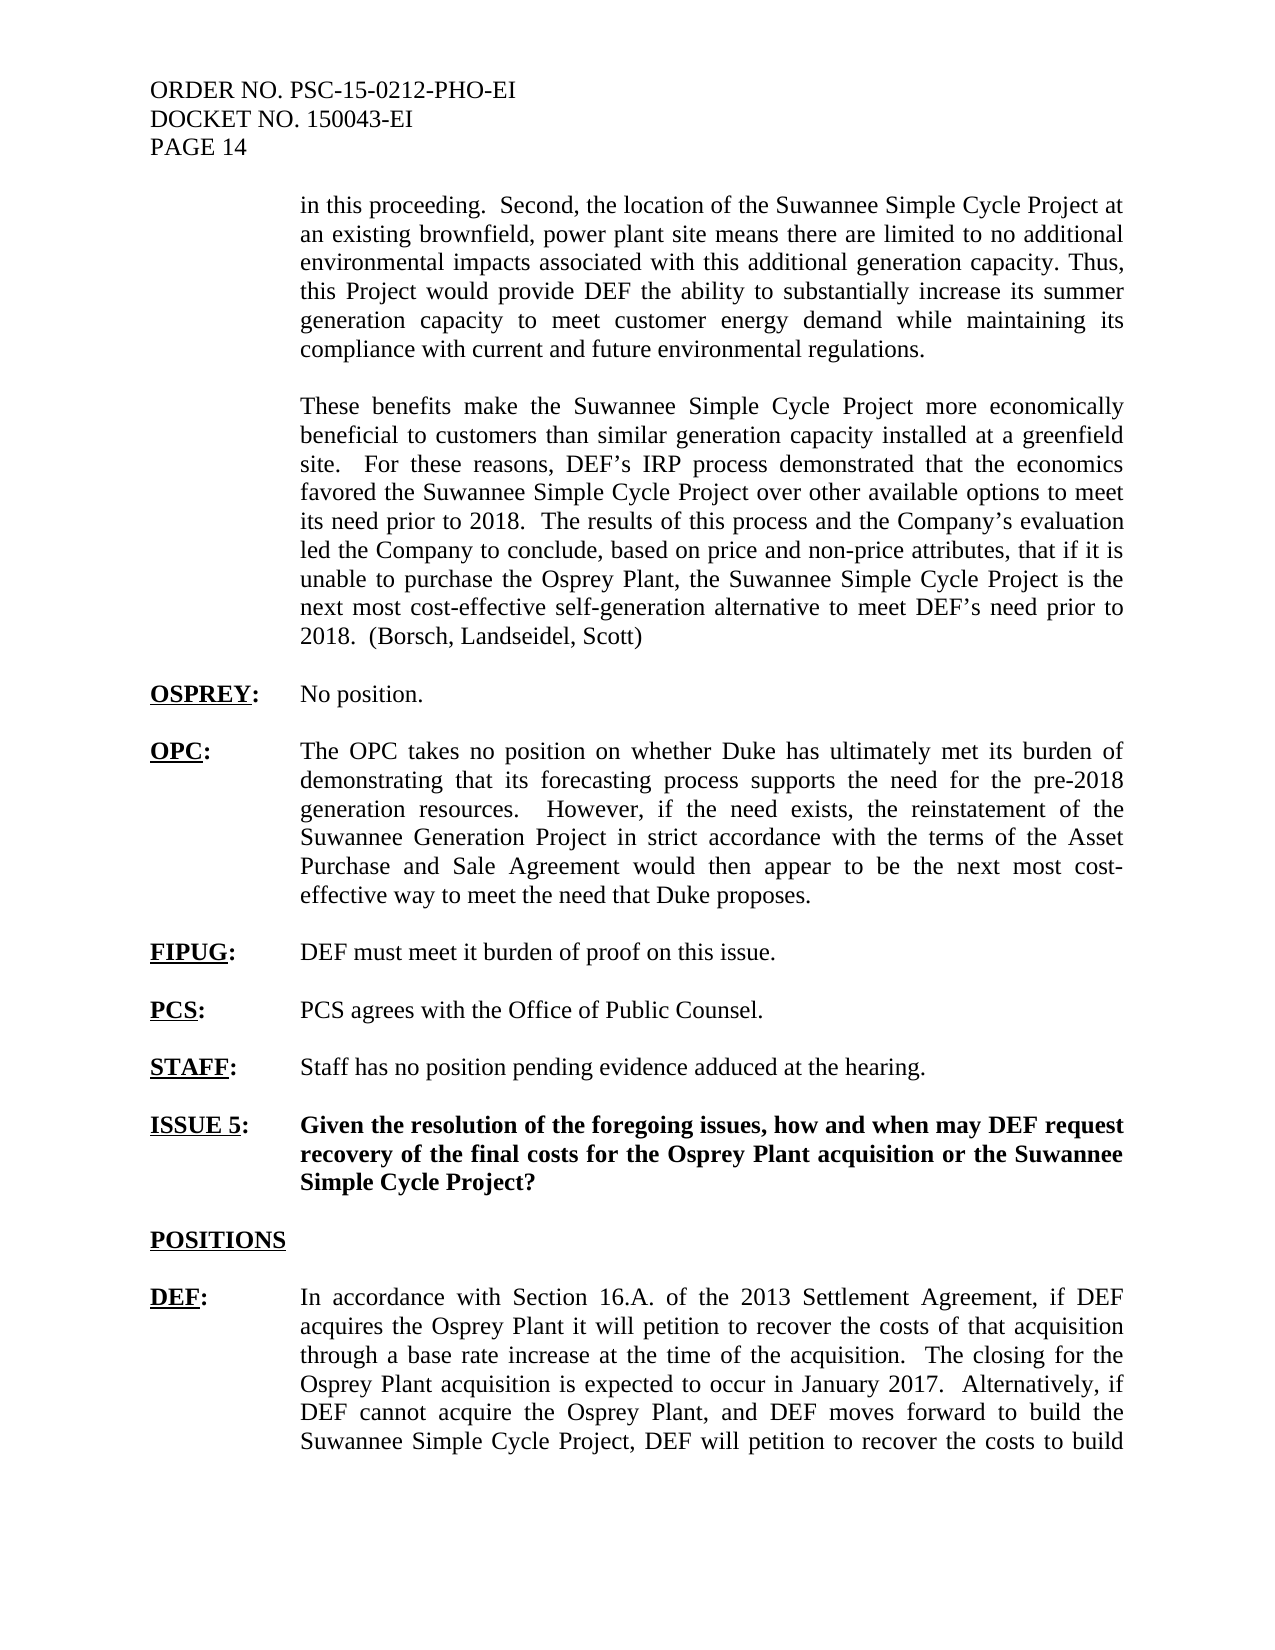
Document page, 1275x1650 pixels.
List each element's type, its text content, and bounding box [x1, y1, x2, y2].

text These benefits make the Suwannee Simple Cycle Project more economically beneficial to customers than similar generation capacity installed at a greenfield site. For these reasons, DEF’s IRP process demonstrated that the economics favored the Suwannee Simple Cycle Project over other available options to meet its need prior to 2018. The results of this process and the Company’s evaluation led the Company to conclude, based on price and non-price attributes, that if it is unable to purchase the Osprey Plant, the Suwannee Simple Cycle Project is the next most cost-effective self-generation alternative to meet DEF’s need prior to 2018. (Borsch, Landseidel, Scott) [300, 391, 1125, 650]
text ISSUE 5: Given the resolution of the foregoing issues, how and when may DEF request recovery of the final costs for the Osprey Plant acquisition or the Suwannee Simple Cycle Project? [150, 1110, 1125, 1196]
text POSITIONS [150, 1225, 1125, 1254]
text OPC: The OPC takes no position on whether Duke has ultimately met its burden of demonstrating that its forecasting process supports the need for the pre-2018 generation resources. However, if the need exists, the reinstatement of the Suwannee Generation Project in strict accordance with the terms of the Asset Purchase and Sale Agreement would then appear to be the next most cost-effective way to meet the need that Duke proposes. [150, 736, 1125, 909]
text PCS: PCS agrees with the Office of Public Counsel. [150, 995, 1125, 1024]
text FIPUG: DEF must meet it burden of proof on this issue. [150, 937, 1125, 966]
text OSPREY: No position. [150, 679, 1125, 707]
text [150, 190, 1125, 362]
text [150, 1282, 1125, 1455]
text STAFF: Staff has no position pending evidence adduced at the hearing. [150, 1052, 1125, 1081]
